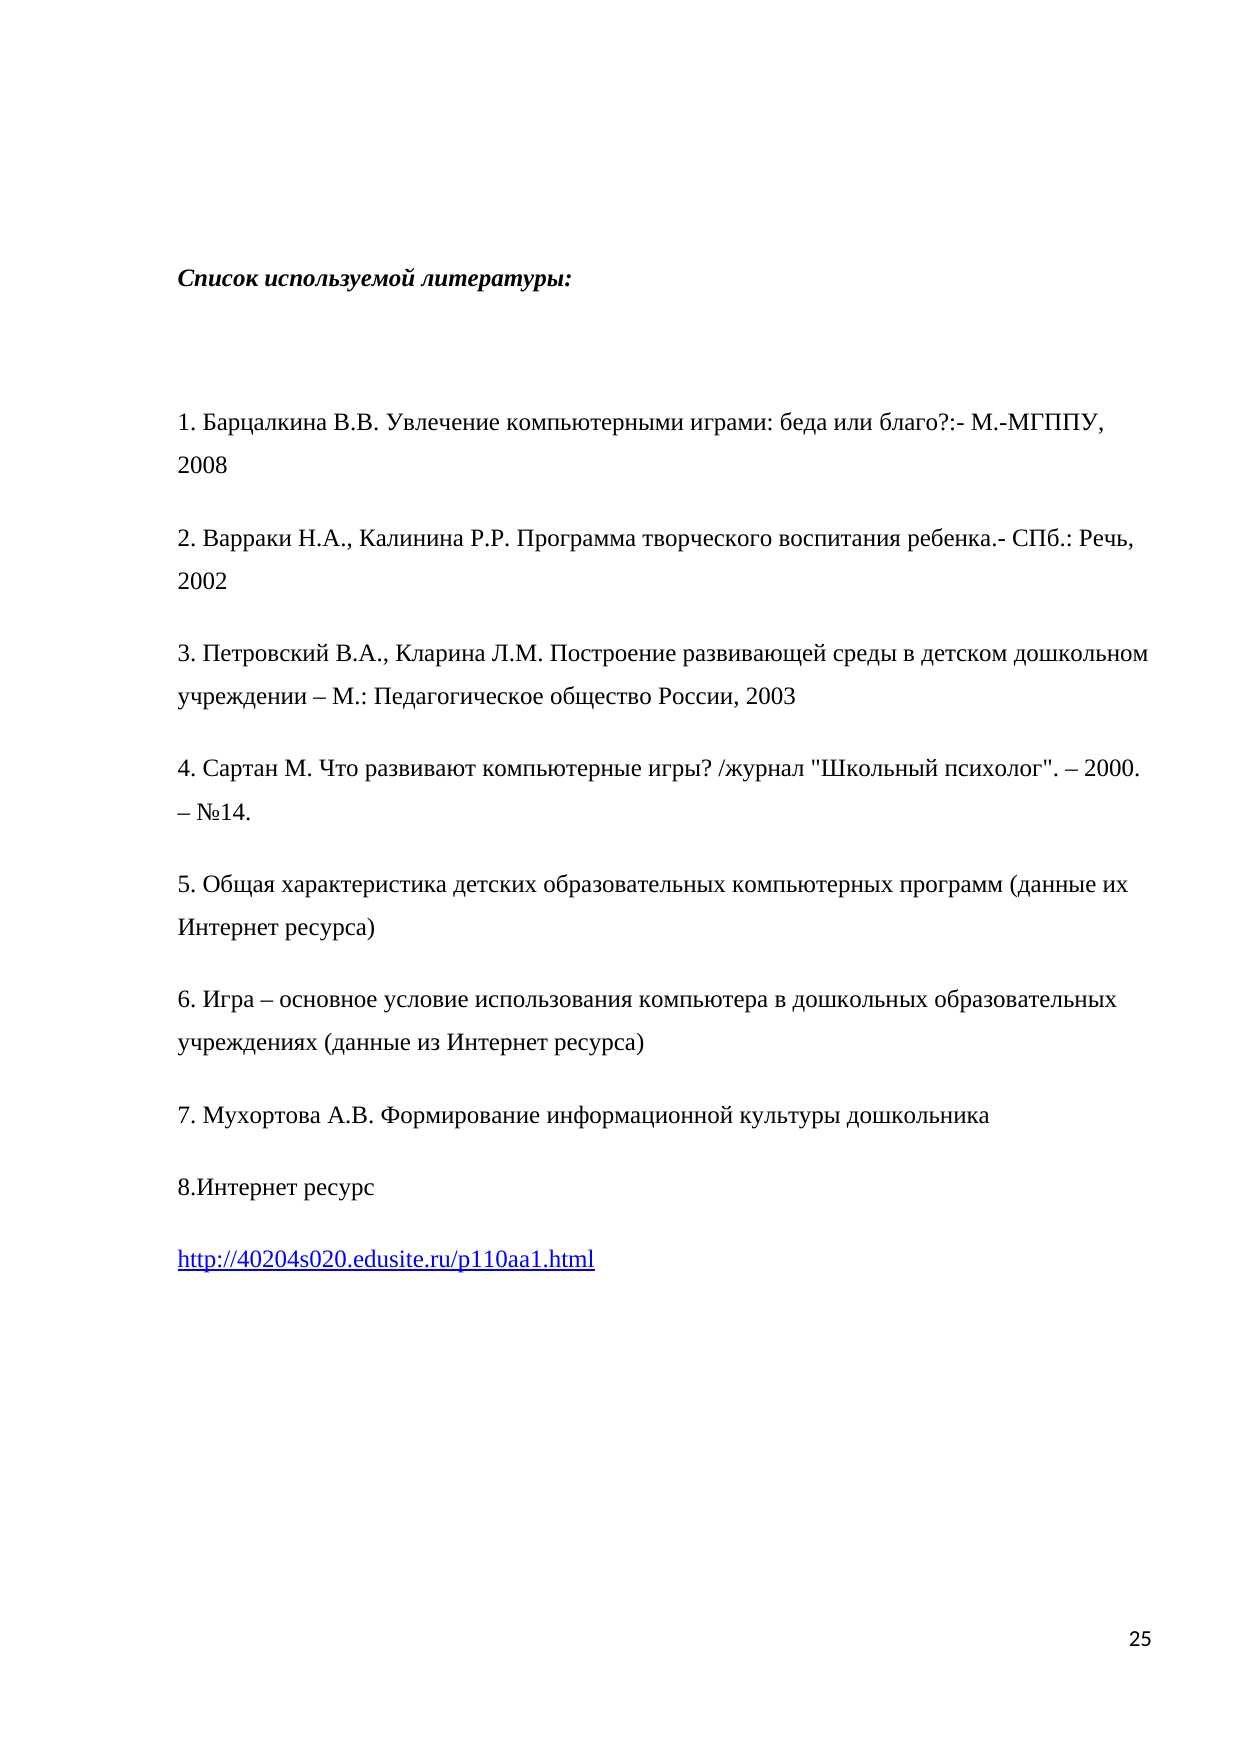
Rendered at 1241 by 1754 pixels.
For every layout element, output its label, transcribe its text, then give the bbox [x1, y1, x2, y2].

text 3. Петровский В.А., Кларина Л.М. Построение развивающей среды в детском дошкольном учреждении – М.: Педагогическое общество России, 2003 [177, 638, 1152, 710]
text 5. Общая характеристика детских образовательных компьютерных программ (данные их Интернет ресурса) [177, 869, 1152, 941]
text 2. Варраки Н.А., Калинина Р.Р. Программа творческого воспитания ребенка.- СПб.: Речь, 2002 [177, 523, 1152, 594]
text 4. Сартан М. Что развивают компьютерные игры? /журнал "Школьный психолог". – 2000. – №14. [177, 753, 1152, 825]
text 7. Мухортова А.В. Формирование информационной культуры дошкольника [177, 1100, 1152, 1128]
text 8.Интернет ресурс [177, 1172, 1152, 1201]
text http://40204s020.edusite.ru/p110aa1.html [177, 1244, 1152, 1273]
text Список используемой литературы: [177, 263, 1152, 291]
text 1. Барцалкина В.В. Увлечение компьютерными играми: беда или благо?:- М.-МГППУ, 2008 [177, 407, 1152, 479]
text 6. Игра – основное условие использования компьютера в дошкольных образовательных учреждениях (данные из Интернет ресурса) [177, 984, 1152, 1056]
